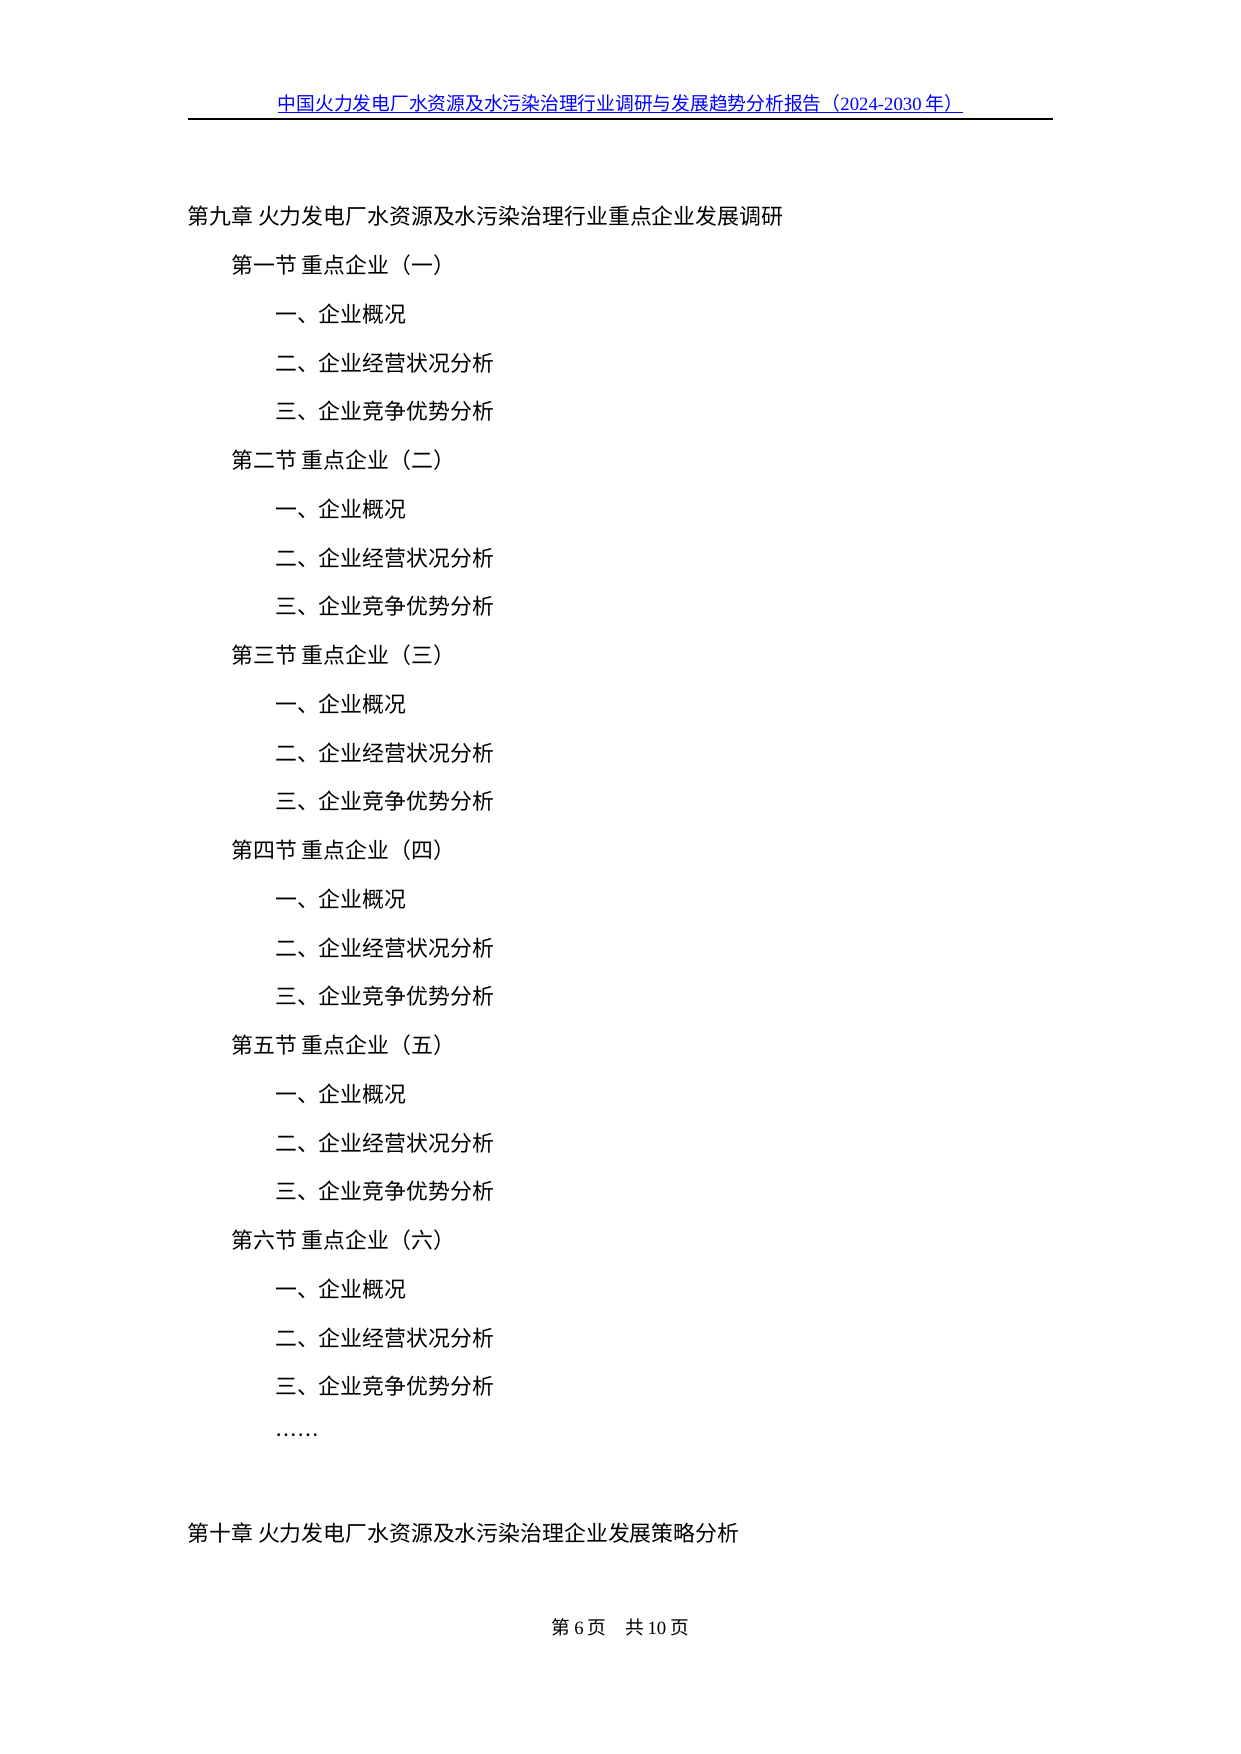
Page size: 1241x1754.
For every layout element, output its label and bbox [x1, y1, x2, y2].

text [187, 150, 1053, 1548]
